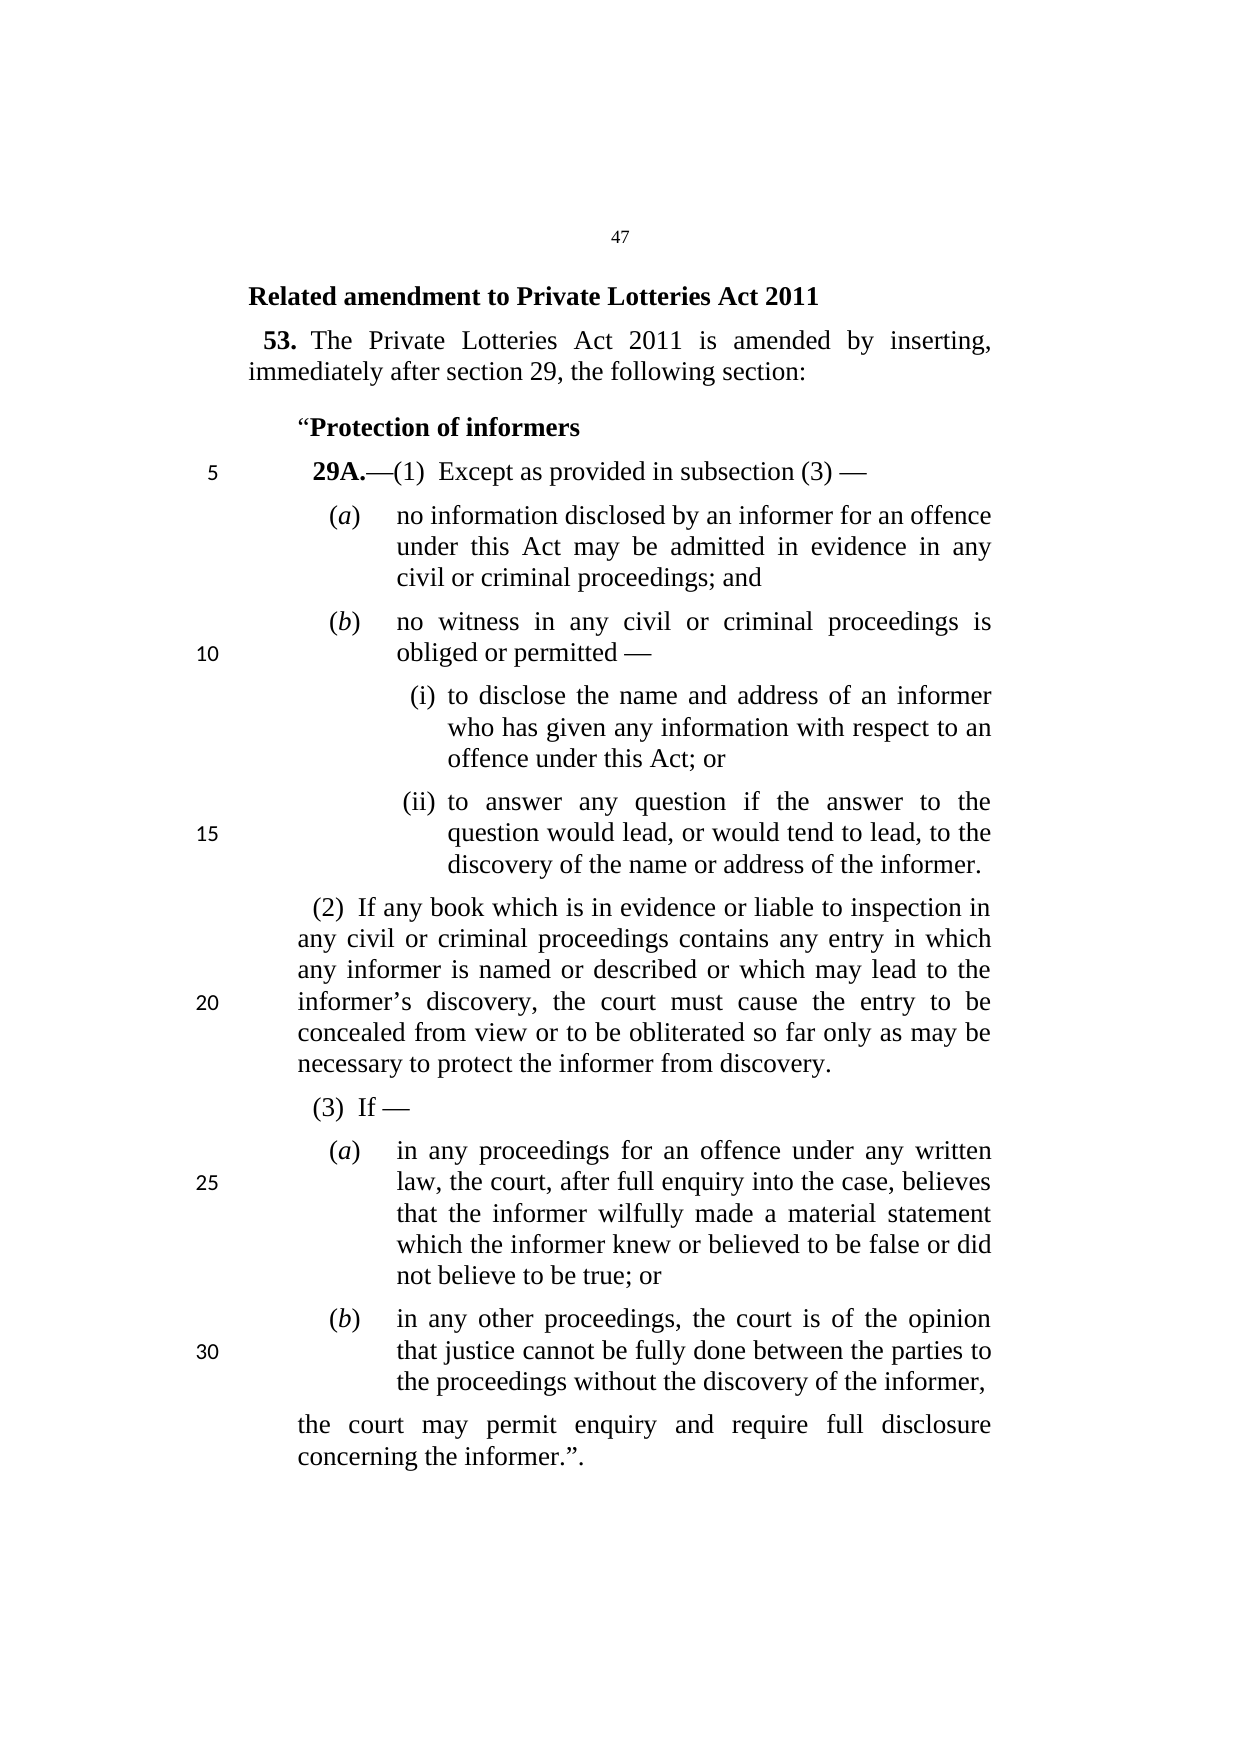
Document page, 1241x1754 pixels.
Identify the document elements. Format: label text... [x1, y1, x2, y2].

text (2) If any book which is in evidence or liable to inspection in any civil or criminal proceedings contains any entry in which any informer is named or described or which may lead to the informer’s discovery, the court must cause the entry to be concealed from view or to be obliterated so far only as may be necessary to protect the informer from discovery. [297, 891, 992, 1078]
text 29A.—(1) Except as provided in subsection (3) — [297, 455, 992, 486]
text (b) in any other proceedings, the court is of the opinion that justice cannot be fully done between the parties to the proceedings without the discovery of the informer, [286, 1303, 992, 1396]
text (a) in any proceedings for an offence under any written law, the court, after full enquiry into the case, believes that the informer wilfully made a material statement which the informer knew or believed to be false or did not believe to be true; or [286, 1134, 992, 1290]
subtitle Related amendment to Private Lotteries Act 2011 [248, 281, 992, 312]
text 53. The Private Lotteries Act 2011 is amended by inserting, immediately after section 29, the following section: [248, 324, 992, 386]
text the court may permit enquiry and require full disclosure concerning the informer.”. [297, 1408, 992, 1471]
text (i) to disclose the name and address of an informer who has given any information with respect to an offence under this Act; or [335, 679, 992, 773]
text (3) If — [297, 1091, 992, 1122]
subtitle “Protection of informers [297, 411, 992, 443]
text (ii) to answer any question if the answer to the question would lead, or would tend to lead, to the discovery of the name or address of the informer. [335, 785, 992, 879]
text (a) no information disclosed by an informer for an offence under this Act may be admitted in evidence in any civil or criminal proceedings; and [286, 499, 992, 592]
text (b) no witness in any civil or criminal proceedings is obliged or permitted — [286, 605, 992, 667]
